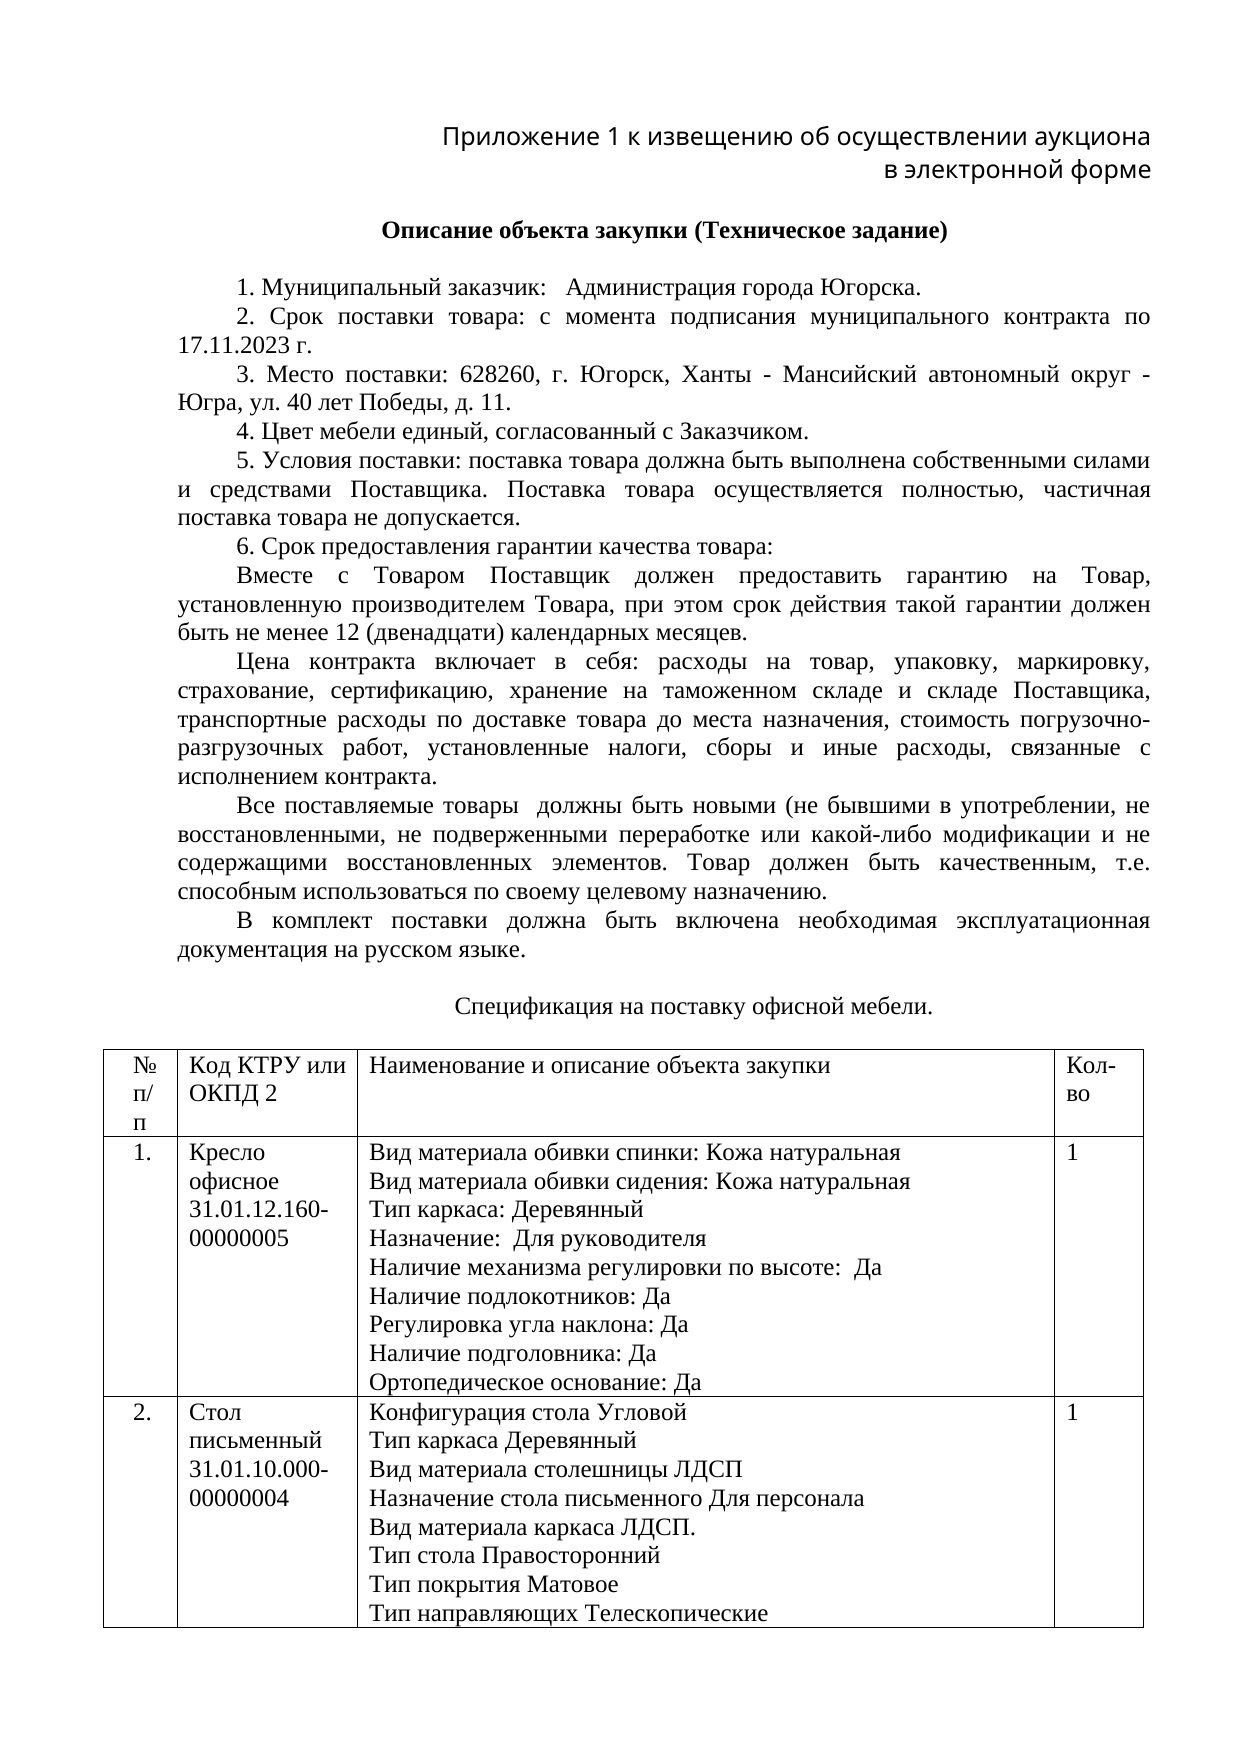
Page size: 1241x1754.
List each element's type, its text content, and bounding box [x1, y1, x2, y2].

table_cell 1 [1055, 1137, 1143, 1396]
text Цена контракта включает в себя: расходы на товар, упаковку, маркировку, страхование, сертификацию, хранение на таможенном складе и складе Поставщика, транспортные расходы по доставке товара до места назначения, стоимость погрузочно-разгрузочных работ, установленные налоги, сборы и иные расходы, связанные с исполнением контракта. [177, 646, 1152, 790]
table_cell [104, 1397, 177, 1627]
table_cell Вид материала обивки спинки: Кожа натуральная Вид материала обивки сидения: Кожа натуральная Тип каркаса: Деревянный Назначение: Для руководителя Наличие механизма регулировки по высоте: Да Наличие подлокотников: Да Регулировка угла наклона: Да Наличие подголовника: Да Ортопедическое основание: Да [358, 1137, 1054, 1396]
text 5. Условия поставки: поставка товара должна быть выполнена собственными силами и средствами Поставщика. Поставка товара осуществляется полностью, частичная поставка товара не допускается. [177, 445, 1152, 531]
table_header Наименование и описание объекта закупки [358, 1050, 1054, 1136]
text 1. Муниципальный заказчик: Администрация города Югорска. [177, 272, 1152, 301]
text Описание объекта закупки (Техническое задание) [177, 215, 1152, 244]
table_header Кол-во [1055, 1050, 1143, 1136]
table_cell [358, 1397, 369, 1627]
text Приложение 1 к извещению об осуществлении аукциона [177, 118, 1152, 152]
text в электронной форме [177, 152, 1152, 186]
table_header № п/п [104, 1050, 177, 1136]
text Спецификация на поставку офисной мебели. [177, 991, 1152, 1020]
table_header Код КТРУ или ОКПД 2 [178, 1050, 357, 1136]
text В комплект поставки должна быть включена необходимая эксплуатационная документация на русском языке. [177, 905, 1152, 962]
text 4. Цвет мебели единый, согласованный с Заказчиком. [177, 416, 1152, 445]
table_cell Кресло офисное 31.01.12.160-00000005 [178, 1137, 357, 1396]
text 3. Место поставки: 628260, г. Югорск, Ханты - Мансийский автономный округ - Югра, ул. 40 лет Победы, д. 11. [177, 359, 1152, 416]
table_cell [104, 1137, 177, 1396]
text 6. Срок предоставления гарантии качества товара: [177, 531, 1152, 560]
text Вместе с Товаром Поставщик должен предоставить гарантию на Товар, установленную производителем Товара, при этом срок действия такой гарантии должен быть не менее 12 (двенадцати) календарных месяцев. [177, 560, 1152, 646]
text Все поставляемые товары должны быть новыми (не бывшими в употреблении, не восстановленными, не подверженными переработке или какой-либо модификации и не содержащими восстановленных элементов. Товар должен быть качественным, т.е. способным использоваться по своему целевому назначению. [177, 790, 1152, 905]
table_cell 1 [1055, 1397, 1143, 1627]
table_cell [178, 1397, 357, 1627]
text 2. Срок поставки товара: с момента подписания муниципального контракта по 17.11.2023 г. [177, 301, 1152, 359]
